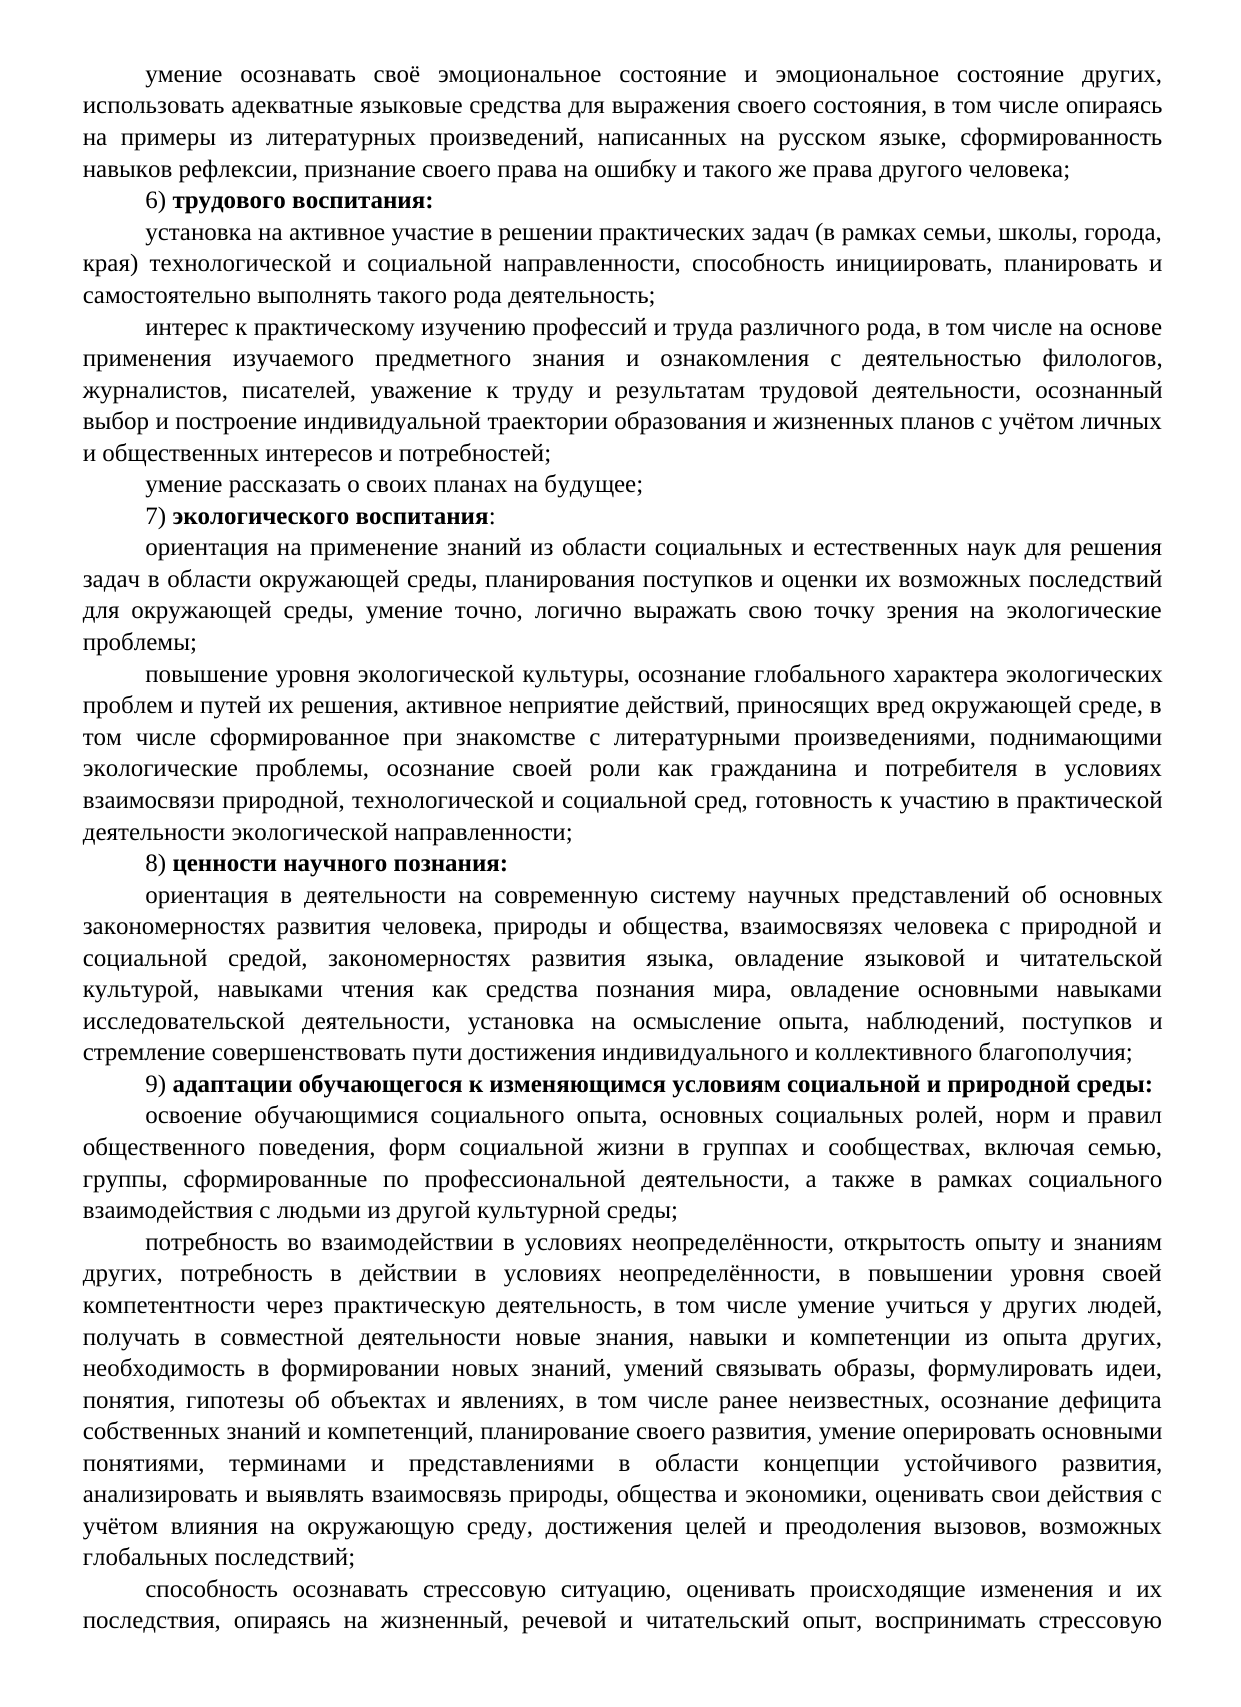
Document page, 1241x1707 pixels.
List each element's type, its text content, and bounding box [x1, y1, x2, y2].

text 6) трудового воспитания: [83, 185, 1163, 214]
text 9) адаптации обучающегося к изменяющимся условиям социальной и природной среды: [83, 1069, 1163, 1098]
text освоение обучающимися социального опыта, основных социальных ролей, норм и правил общественного поведения, форм социальной жизни в группах и сообществах, включая семью, группы, сформированные по профессиональной деятельности, а также в рамках социального взаимодействия с людьми из другой культурной среды; [83, 1101, 1163, 1224]
text ориентация на применение знаний из области социальных и естественных наук для решения задач в области окружающей среды, планирования поступков и оценки их возможных последствий для окружающей среды, умение точно, логично выражать свою точку зрения на экологические проблемы; [83, 532, 1163, 656]
text повышение уровня экологической культуры, осознание глобального характера экологических проблем и путей их решения, активное неприятие действий, приносящих вред окружающей среде, в том числе сформированное при знакомстве с литературными произведениями, поднимающими экологические проблемы, осознание своей роли как гражданина и потребителя в условиях взаимосвязи природной, технологической и социальной сред, готовность к участию в практической деятельности экологической направленности; [83, 659, 1163, 845]
text 8) ценности научного познания: [83, 848, 1163, 877]
text интерес к практическому изучению профессий и труда различного рода, в том числе на основе применения изучаемого предметного знания и ознакомления с деятельностью филологов, журналистов, писателей, уважение к труду и результатам трудовой деятельности, осознанный выбор и построение индивидуальной траектории образования и жизненных планов с учётом личных и общественных интересов и потребностей; [83, 312, 1163, 467]
text умение осознавать своё эмоциональное состояние и эмоциональное состояние других, использовать адекватные языковые средства для выражения своего состояния, в том числе опираясь на примеры из литературных произведений, написанных на русском языке, сформированность навыков рефлексии, признание своего права на ошибку и такого же права другого человека; [83, 59, 1163, 182]
text установка на активное участие в решении практических задач (в рамках семьи, школы, города, края) технологической и социальной направленности, способность инициировать, планировать и самостоятельно выполнять такого рода деятельность; [83, 217, 1163, 309]
text ориентация в деятельности на современную систему научных представлений об основных закономерностях развития человека, природы и общества, взаимосвязях человека с природной и социальной средой, закономерностях развития языка, овладение языковой и читательской культурой, навыками чтения как средства познания мира, овладение основными навыками исследовательской деятельности, установка на осмысление опыта, наблюдений, поступков и стремление совершенствовать пути достижения индивидуального и коллективного благополучия; [83, 880, 1163, 1066]
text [83, 1574, 1163, 1634]
text 7) экологического воспитания: [83, 501, 1163, 530]
text потребность во взаимодействии в условиях неопределённости, открытость опыту и знаниям других, потребность в действии в условиях неопределённости, в повышении уровня своей компетентности через практическую деятельность, в том числе умение учиться у других людей, получать в совместной деятельности новые знания, навыки и компетенции из опыта других, необходимость в формировании новых знаний, умений связывать образы, формулировать идеи, понятия, гипотезы об объектах и явлениях, в том числе ранее неизвестных, осознание дефицита собственных знаний и компетенций, планирование своего развития, умение оперировать основными понятиями, терминами и представлениями в области концепции устойчивого развития, анализировать и выявлять взаимосвязь природы, общества и экономики, оценивать свои действия с учётом влияния на окружающую среду, достижения целей и преодоления вызовов, возможных глобальных последствий; [83, 1227, 1163, 1571]
text умение рассказать о своих планах на будущее; [83, 469, 1163, 498]
